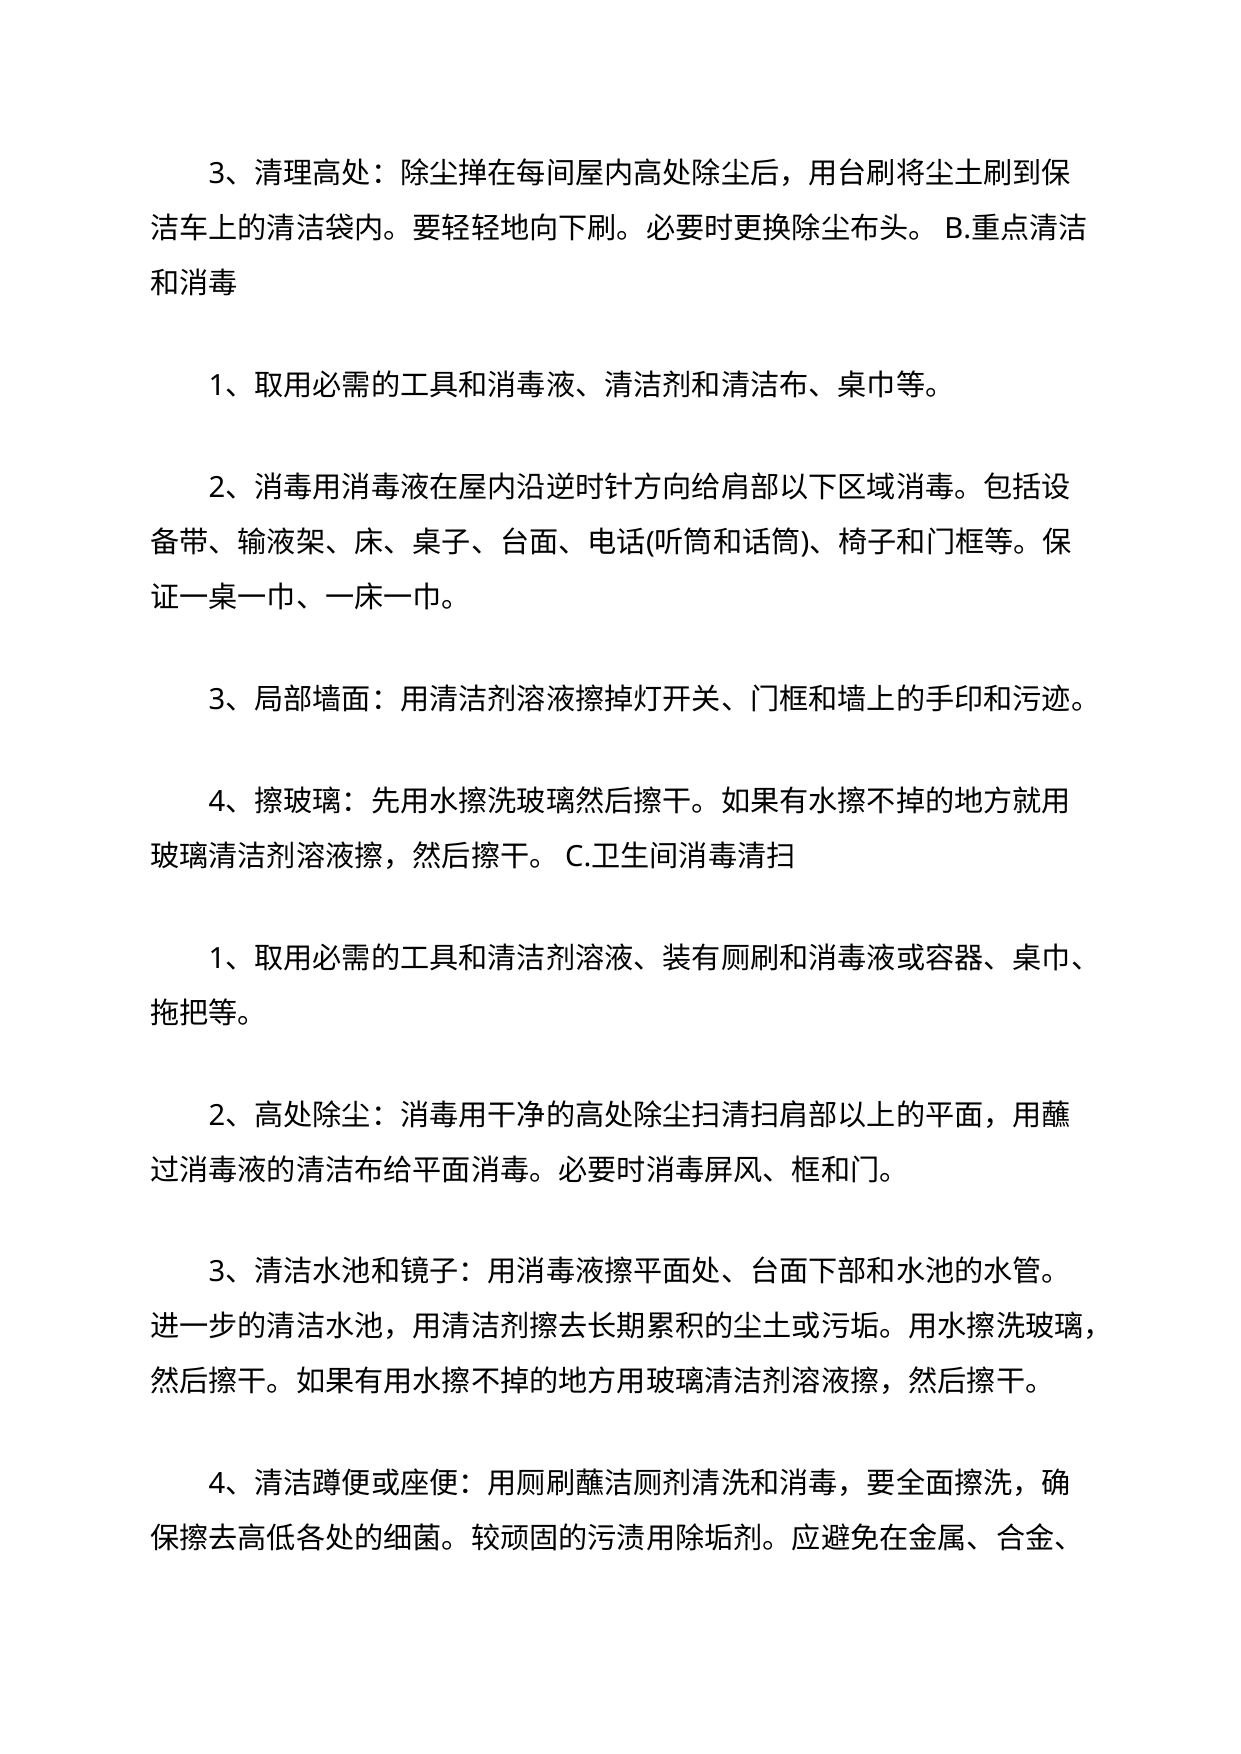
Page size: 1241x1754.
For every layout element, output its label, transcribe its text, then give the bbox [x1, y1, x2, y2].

text 1、取用必需的工具和清洁剂溶液、装有厕刷和消毒液或容器、桌巾、拖把等。 [150, 934, 1090, 1032]
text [150, 1460, 1090, 1557]
text 3、清理高处：除尘掸在每间屋内高处除尘后，用台刷将尘土刷到保洁车上的清洁袋内。要轻轻地向下刷。必要时更换除尘布头。 B.重点清洁和消毒 [150, 150, 1090, 302]
text 4、擦玻璃：先用水擦洗玻璃然后擦干。如果有水擦不掉的地方就用玻璃清洁剂溶液擦，然后擦干。 C.卫生间消毒清扫 [150, 777, 1090, 875]
text 2、高处除尘：消毒用干净的高处除尘扫清扫肩部以上的平面，用蘸过消毒液的清洁布给平面消毒。必要时消毒屏风、框和门。 [150, 1091, 1090, 1188]
text 3、清洁水池和镜子：用消毒液擦平面处、台面下部和水池的水管。进一步的清洁水池，用清洁剂擦去长期累积的尘土或污垢。用水擦洗玻璃，然后擦干。如果有用水擦不掉的地方用玻璃清洁剂溶液擦，然后擦干。 [150, 1248, 1090, 1400]
text 2、消毒用消毒液在屋内沿逆时针方向给肩部以下区域消毒。包括设备带、输液架、床、桌子、台面、电话(听筒和话筒)、椅子和门框等。保证一桌一巾、一床一巾。 [150, 464, 1090, 616]
text 1、取用必需的工具和消毒液、清洁剂和清洁布、桌巾等。 [150, 362, 1090, 404]
text 3、局部墙面：用清洁剂溶液擦掉灯开关、门框和墙上的手印和污迹。 [150, 676, 1090, 718]
